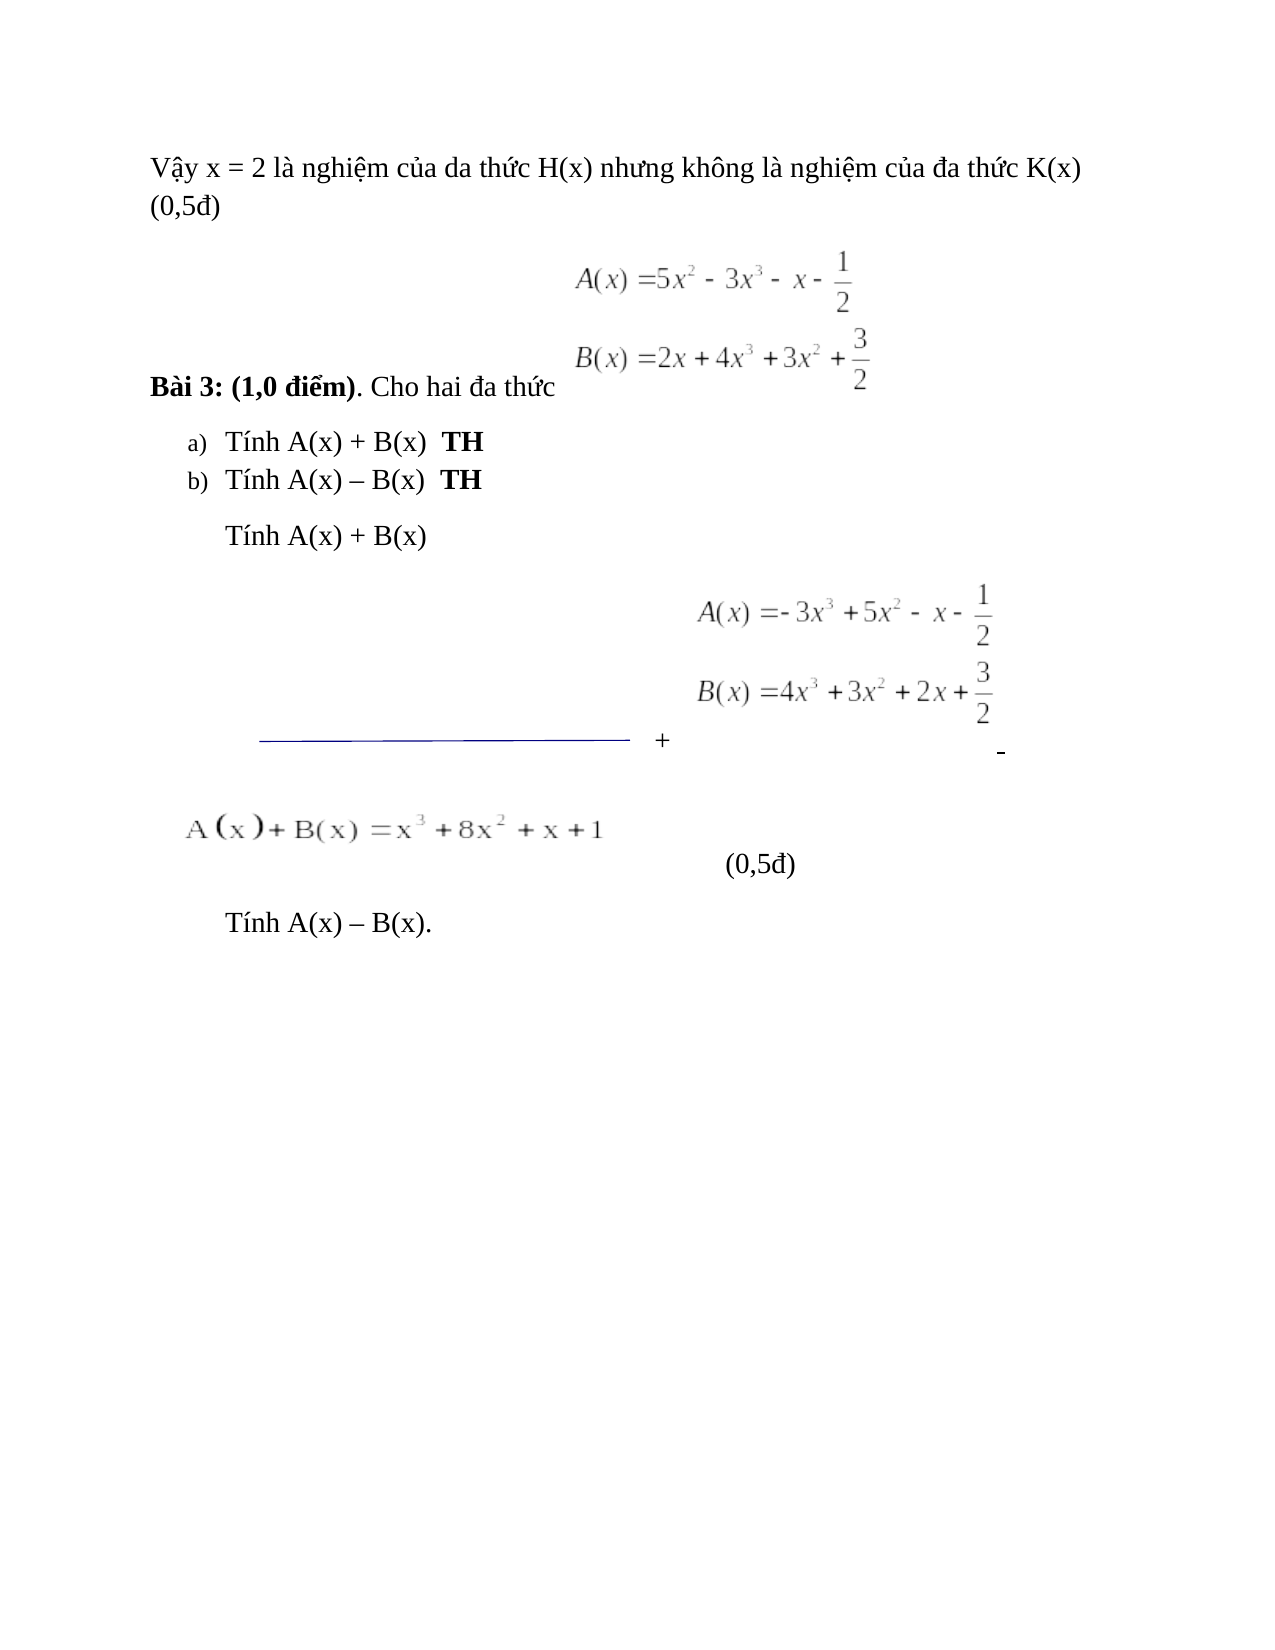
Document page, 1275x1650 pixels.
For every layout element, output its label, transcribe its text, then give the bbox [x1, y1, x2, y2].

text Tính A(x) + B(x) [225, 518, 1125, 551]
text Vậy x = 2 là nghiệm của da thức H(x) nhưng không là nghiệm của đa thức K(x) (0,5đ) [150, 150, 1125, 222]
list Tính A(x) – B(x) TH [187, 462, 1125, 496]
list Tính A(x) + B(x) TH [187, 424, 1125, 457]
text Bài 3: (1,0 điểm). Cho hai đa thức [150, 244, 1125, 402]
text + [225, 577, 1125, 782]
text (0,5đ) [150, 808, 1125, 879]
text Tính A(x) – B(x). [225, 905, 1125, 939]
